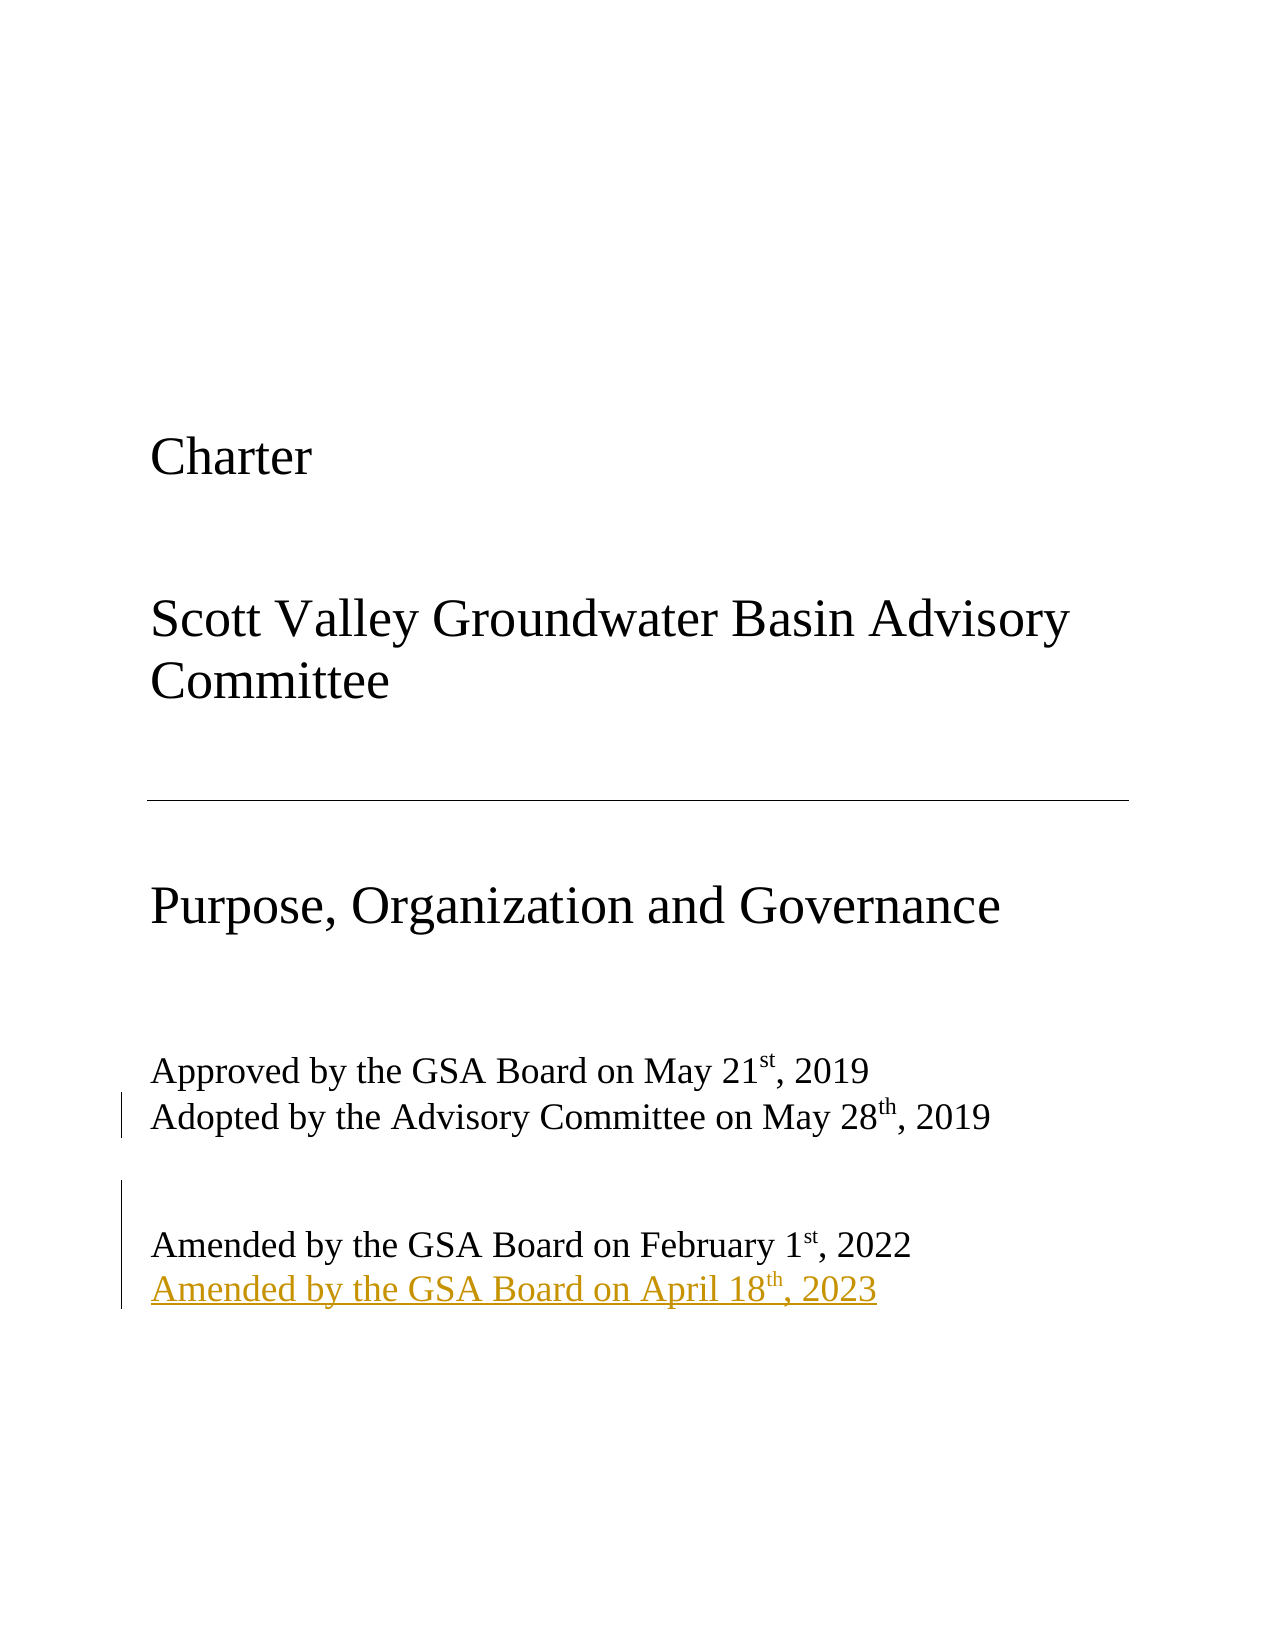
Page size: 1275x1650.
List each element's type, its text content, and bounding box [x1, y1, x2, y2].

text Scott Valley Groundwater Basin Advisory Committee [150, 586, 1073, 711]
text Amended by the GSA Board on February 1st, 2022 [150, 1223, 993, 1266]
text Approved by the GSA Board on May 21st, 2019 Adopted by the Advisory Committee on May 28th, 2019 [150, 1047, 993, 1138]
text Purpose, Organization and Governance [150, 873, 1135, 936]
text Charter [150, 424, 1135, 486]
